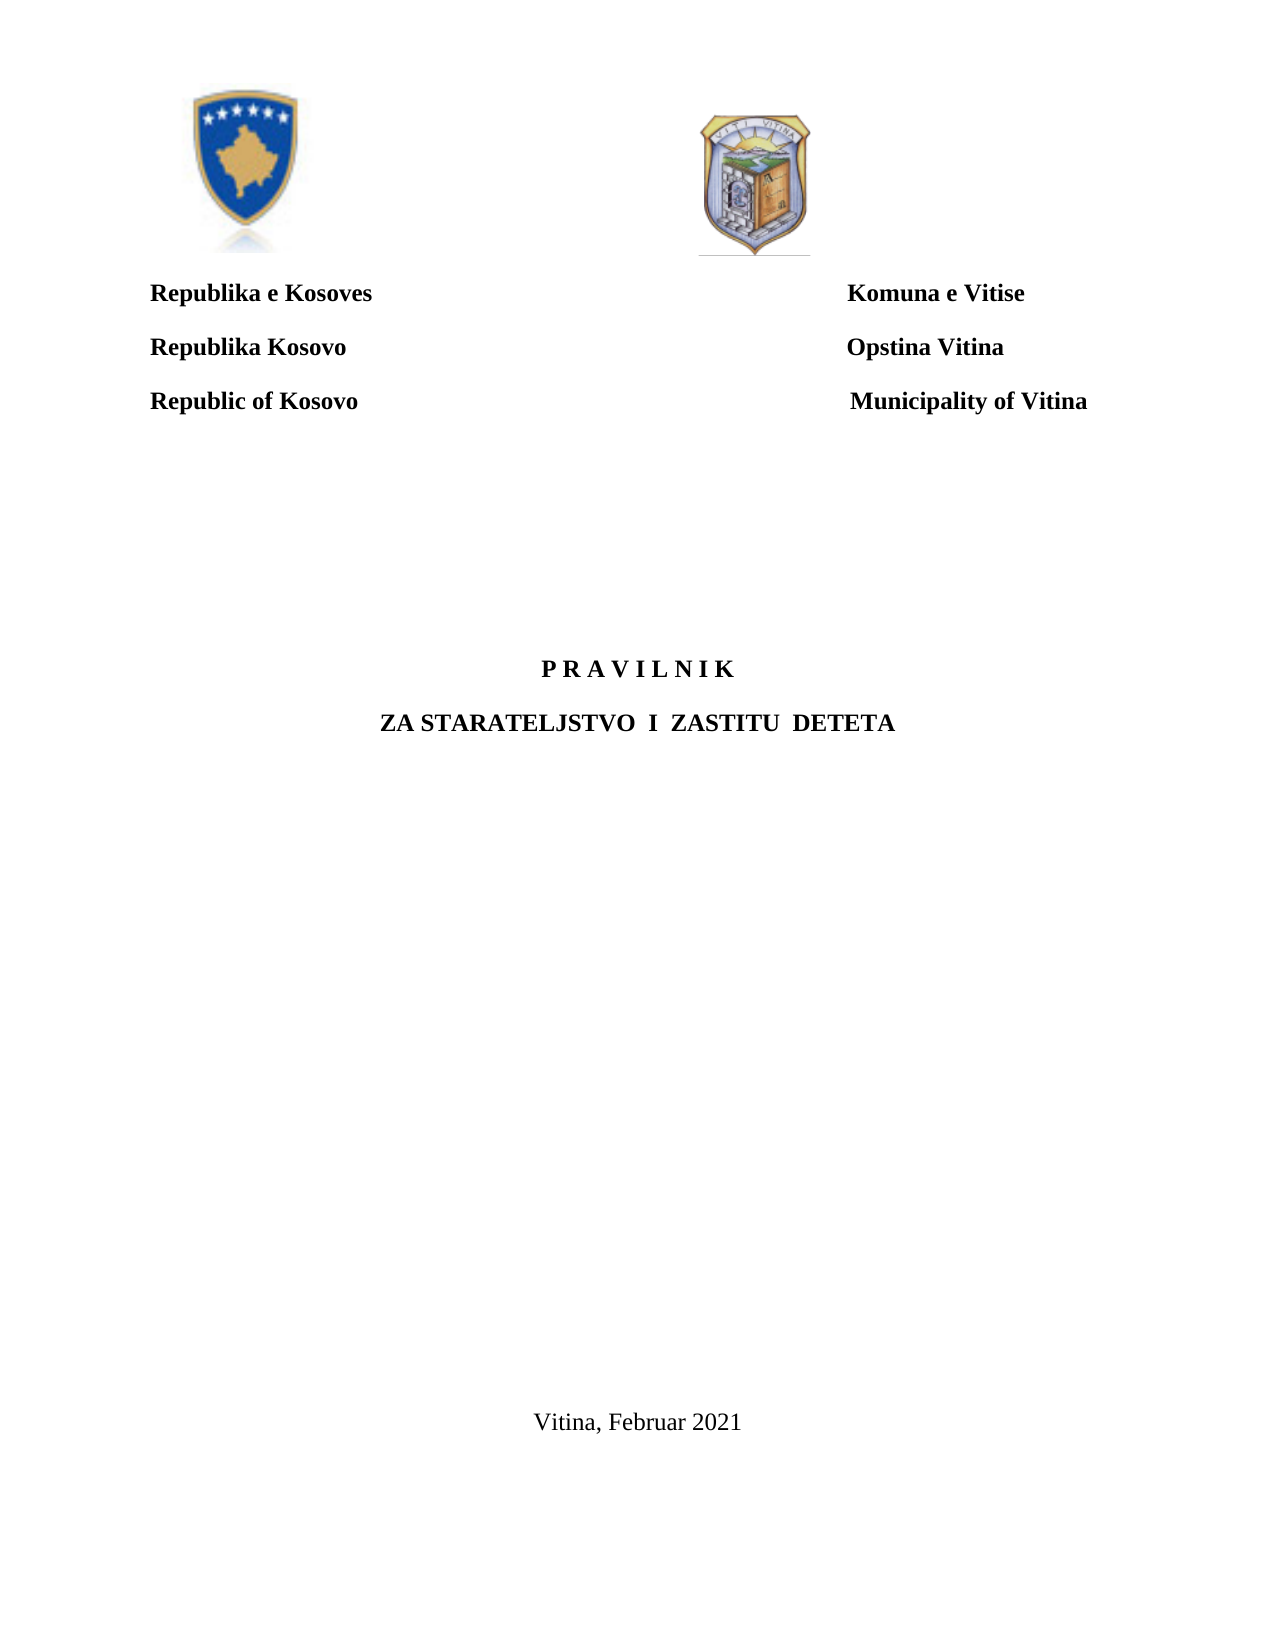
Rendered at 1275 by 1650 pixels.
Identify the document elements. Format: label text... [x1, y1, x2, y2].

text Vitina, Februar 2021 [150, 1407, 1125, 1436]
text Republika Kosovo Opstina Vitina [150, 332, 1125, 361]
picture [698, 106, 811, 257]
picture [176, 83, 314, 253]
text P R A V I L N I K [150, 654, 1125, 683]
text ZA STARATELJSTVO I ZASTITU DETETA [150, 708, 1125, 737]
text Republika e Kosoves Komuna e Vitise [150, 278, 1125, 307]
text Republic of Kosovo Municipality of Vitina [150, 386, 1125, 414]
